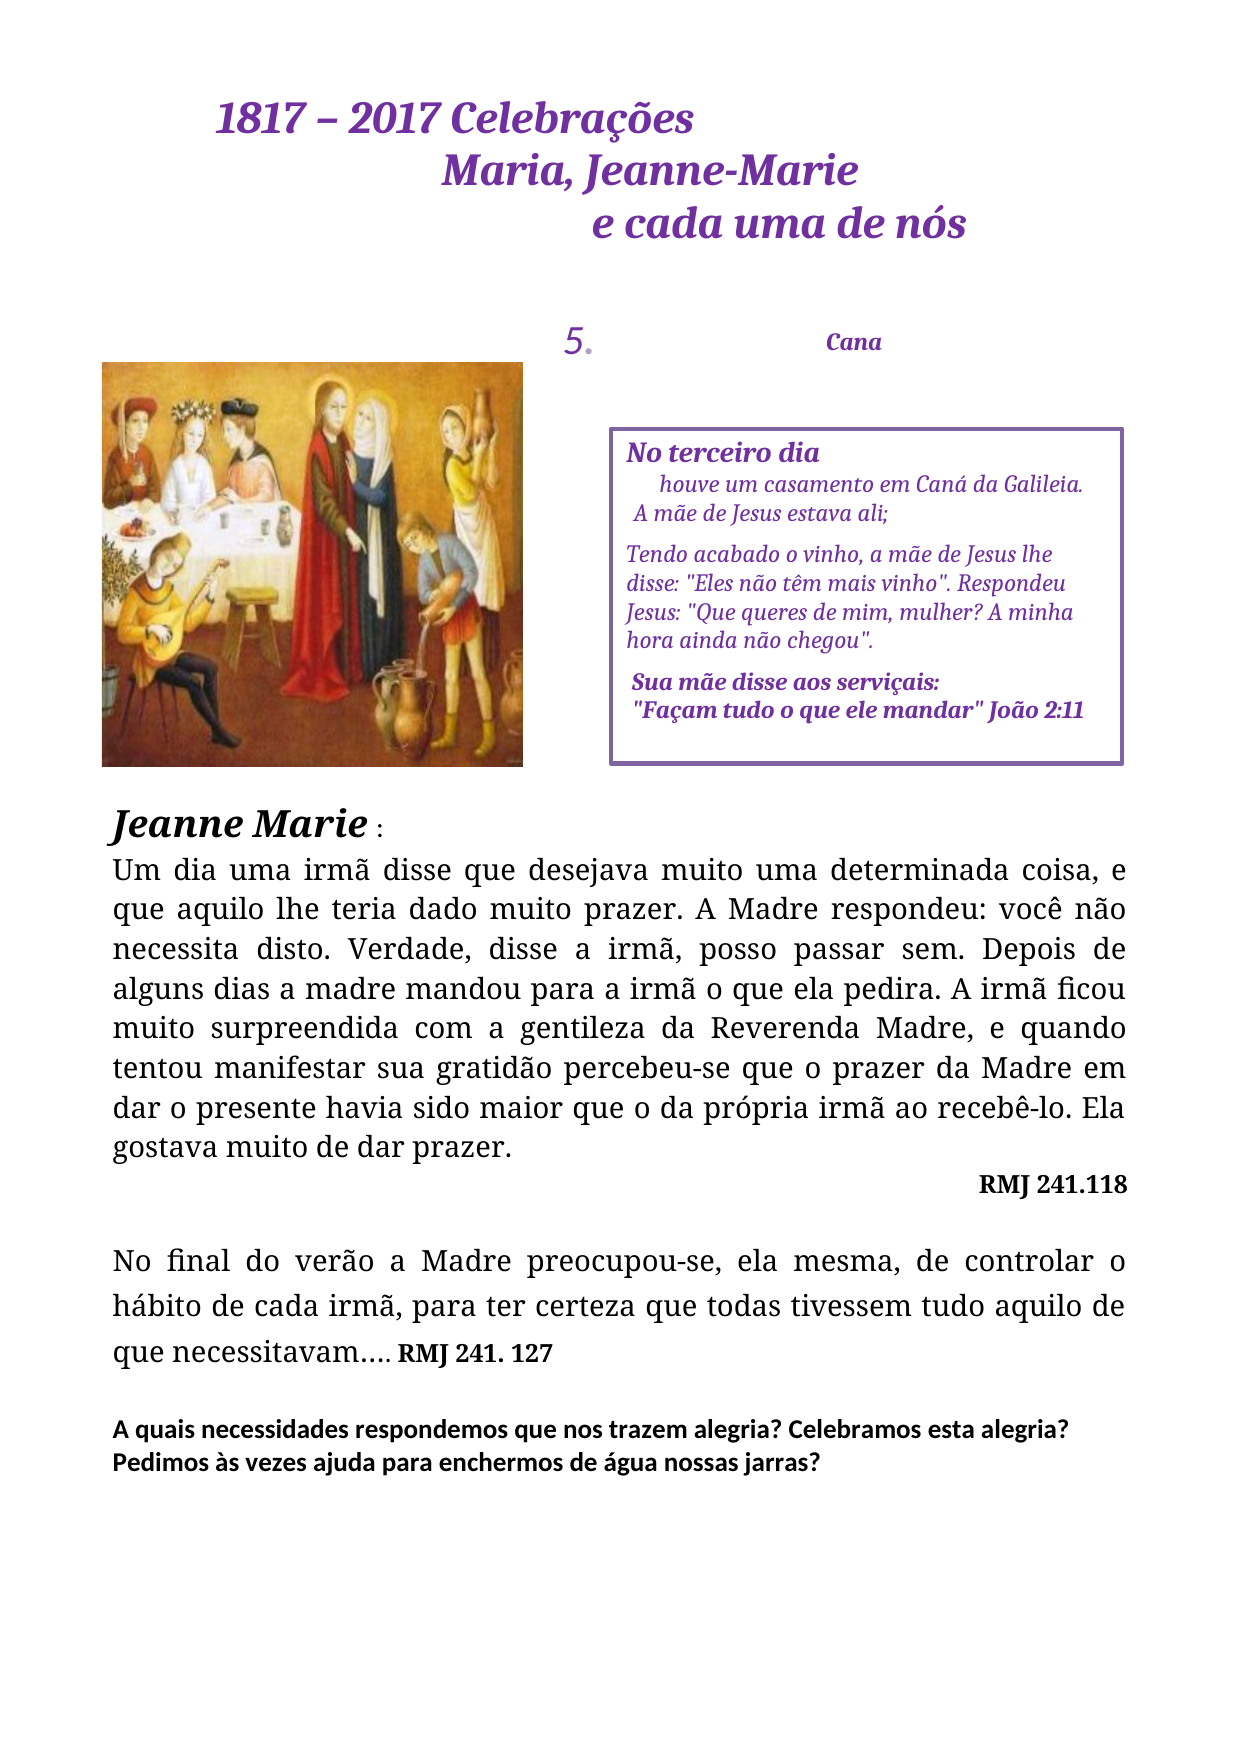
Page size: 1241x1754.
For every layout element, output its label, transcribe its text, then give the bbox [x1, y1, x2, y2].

text Um dia uma irmã disse que desejava muito uma determinada coisa, e que aquilo lhe teria dado muito prazer. A Madre respondeu: você não necessita disto. Verdade, disse a irmã, posso passar sem. Depois de alguns dias a madre mandou para a irmã o que ela pedira. A irmã ficou muito surpreendida com a gentileza da Reverenda Madre, e quando tentou manifestar sua gratidão percebeu-se que o prazer da Madre em dar o presente havia sido maior que o da própria irmã ao recebê-lo. Ela gostava muito de dar prazer. [112, 849, 1128, 1166]
text Pedimos às vezes ajuda para enchermos de água nossas jarras? [112, 1446, 1128, 1479]
text 5. [562, 314, 1128, 364]
text No final do verão a Madre preocupou-se, ela mesma, de controlar o hábito de cada irmã, para ter certeza que todas tivessem tudo aquilo de que necessitavam…. RMJ 241. 127 [112, 1240, 1128, 1371]
text Jeanne Marie : [112, 798, 1128, 849]
text RMJ 241.118 [112, 1166, 1128, 1200]
picture [101, 362, 523, 765]
text A quais necessidades respondemos que nos trazem alegria? Celebramos esta alegria? [112, 1413, 1128, 1446]
